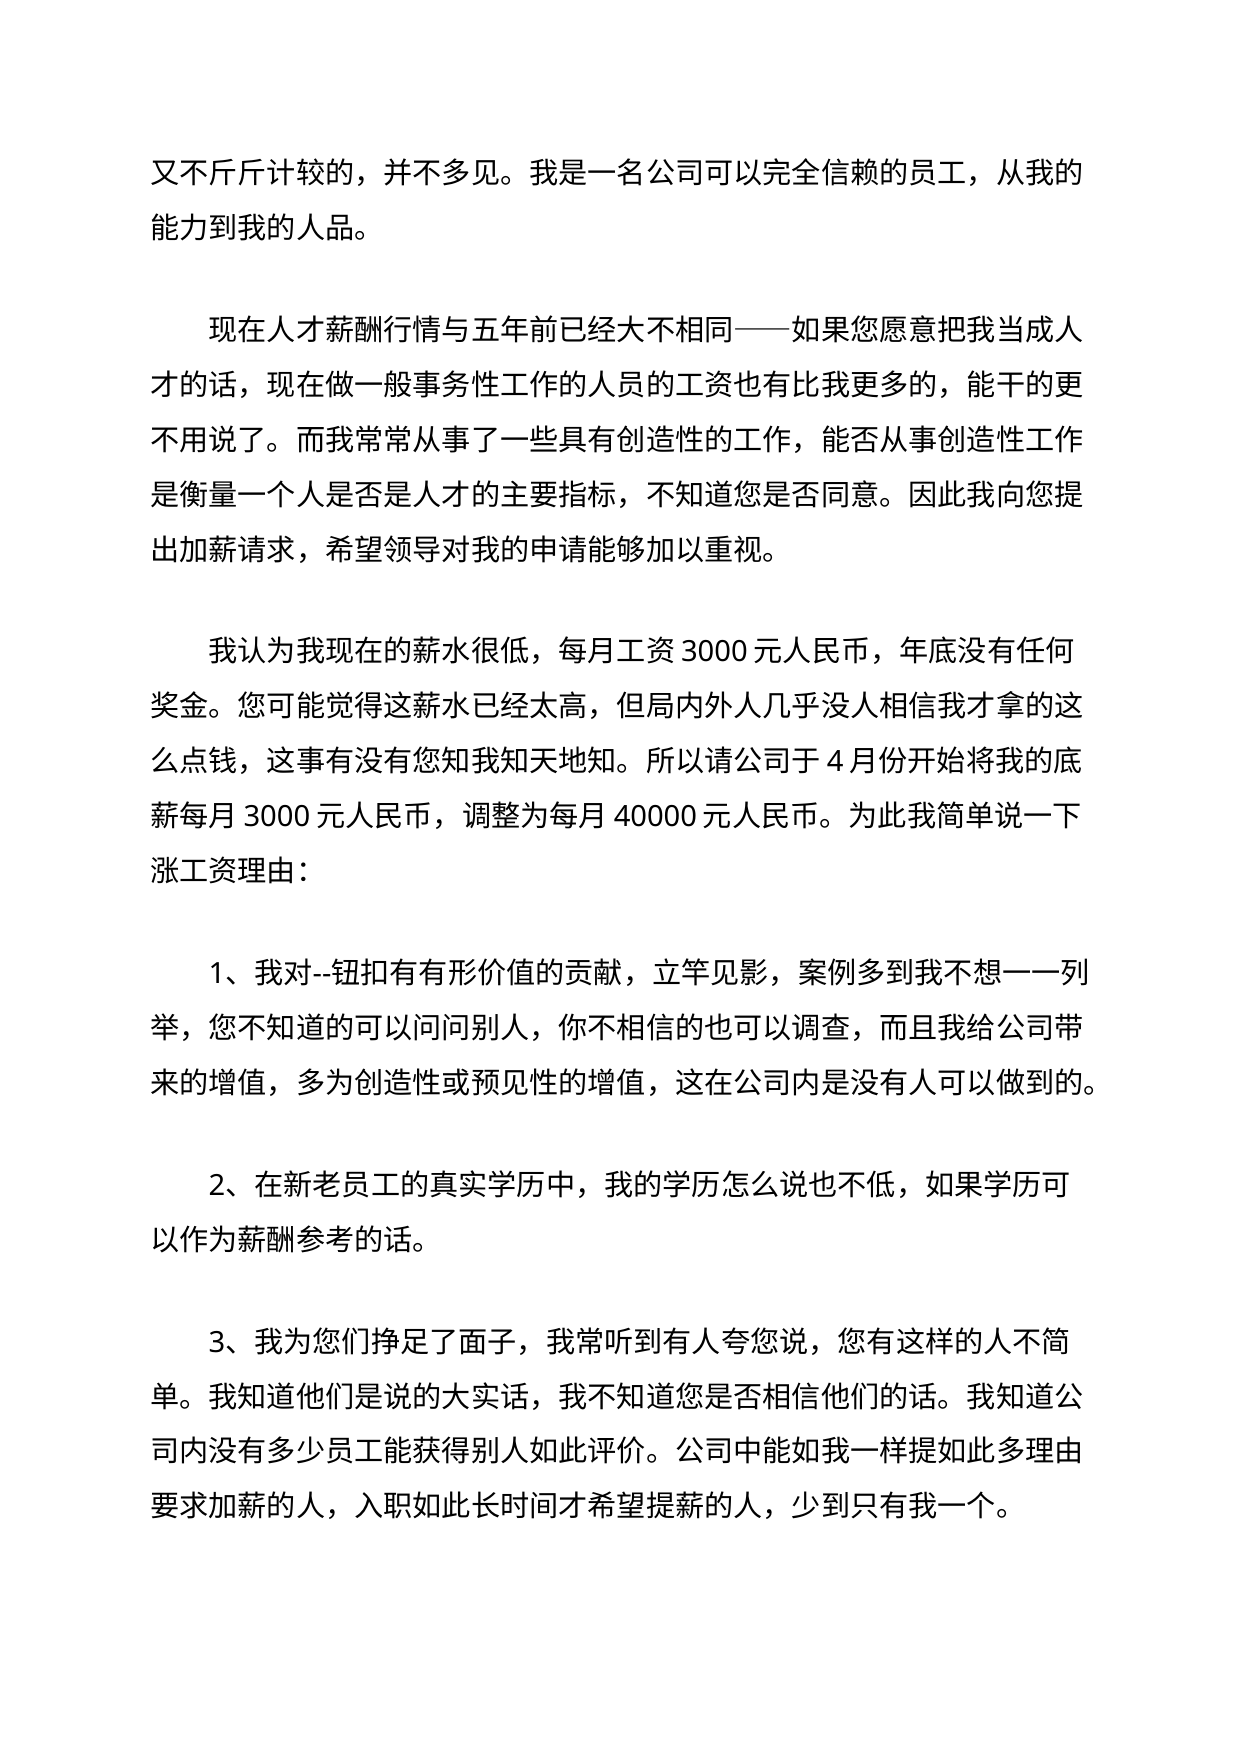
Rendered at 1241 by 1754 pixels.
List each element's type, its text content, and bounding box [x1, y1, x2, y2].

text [150, 150, 1090, 247]
text 现在人才薪酬行情与五年前已经大不相同——如果您愿意把我当成人才的话，现在做一般事务性工作的人员的工资也有比我更多的，能干的更不用说了。而我常常从事了一些具有创造性的工作，能否从事创造性工作是衡量一个人是否是人才的主要指标，不知道您是否同意。因此我向您提出加薪请求，希望领导对我的申请能够加以重视。 [150, 307, 1090, 568]
text 3、我为您们挣足了面子，我常听到有人夸您说，您有这样的人不简单。我知道他们是说的大实话，我不知道您是否相信他们的话。我知道公司内没有多少员工能获得别人如此评价。公司中能如我一样提如此多理由要求加薪的人，入职如此长时间才希望提薪的人，少到只有我一个。 [150, 1318, 1090, 1525]
text 1、我对--钮扣有有形价值的贡献，立竿见影，案例多到我不想一一列举，您不知道的可以问问别人，你不相信的也可以调查，而且我给公司带来的增值，多为创造性或预见性的增值，这在公司内是没有人可以做到的。 [150, 950, 1090, 1102]
text 我认为我现在的薪水很低，每月工资3000元人民币，年底没有任何奖金。您可能觉得这薪水已经太高，但局内外人几乎没人相信我才拿的这么点钱，这事有没有您知我知天地知。所以请公司于4月份开始将我的底薪每月3000元人民币，调整为每月40000元人民币。为此我简单说一下涨工资理由： [150, 628, 1090, 890]
text 2、在新老员工的真实学历中，我的学历怎么说也不低，如果学历可以作为薪酬参考的话。 [150, 1161, 1090, 1259]
